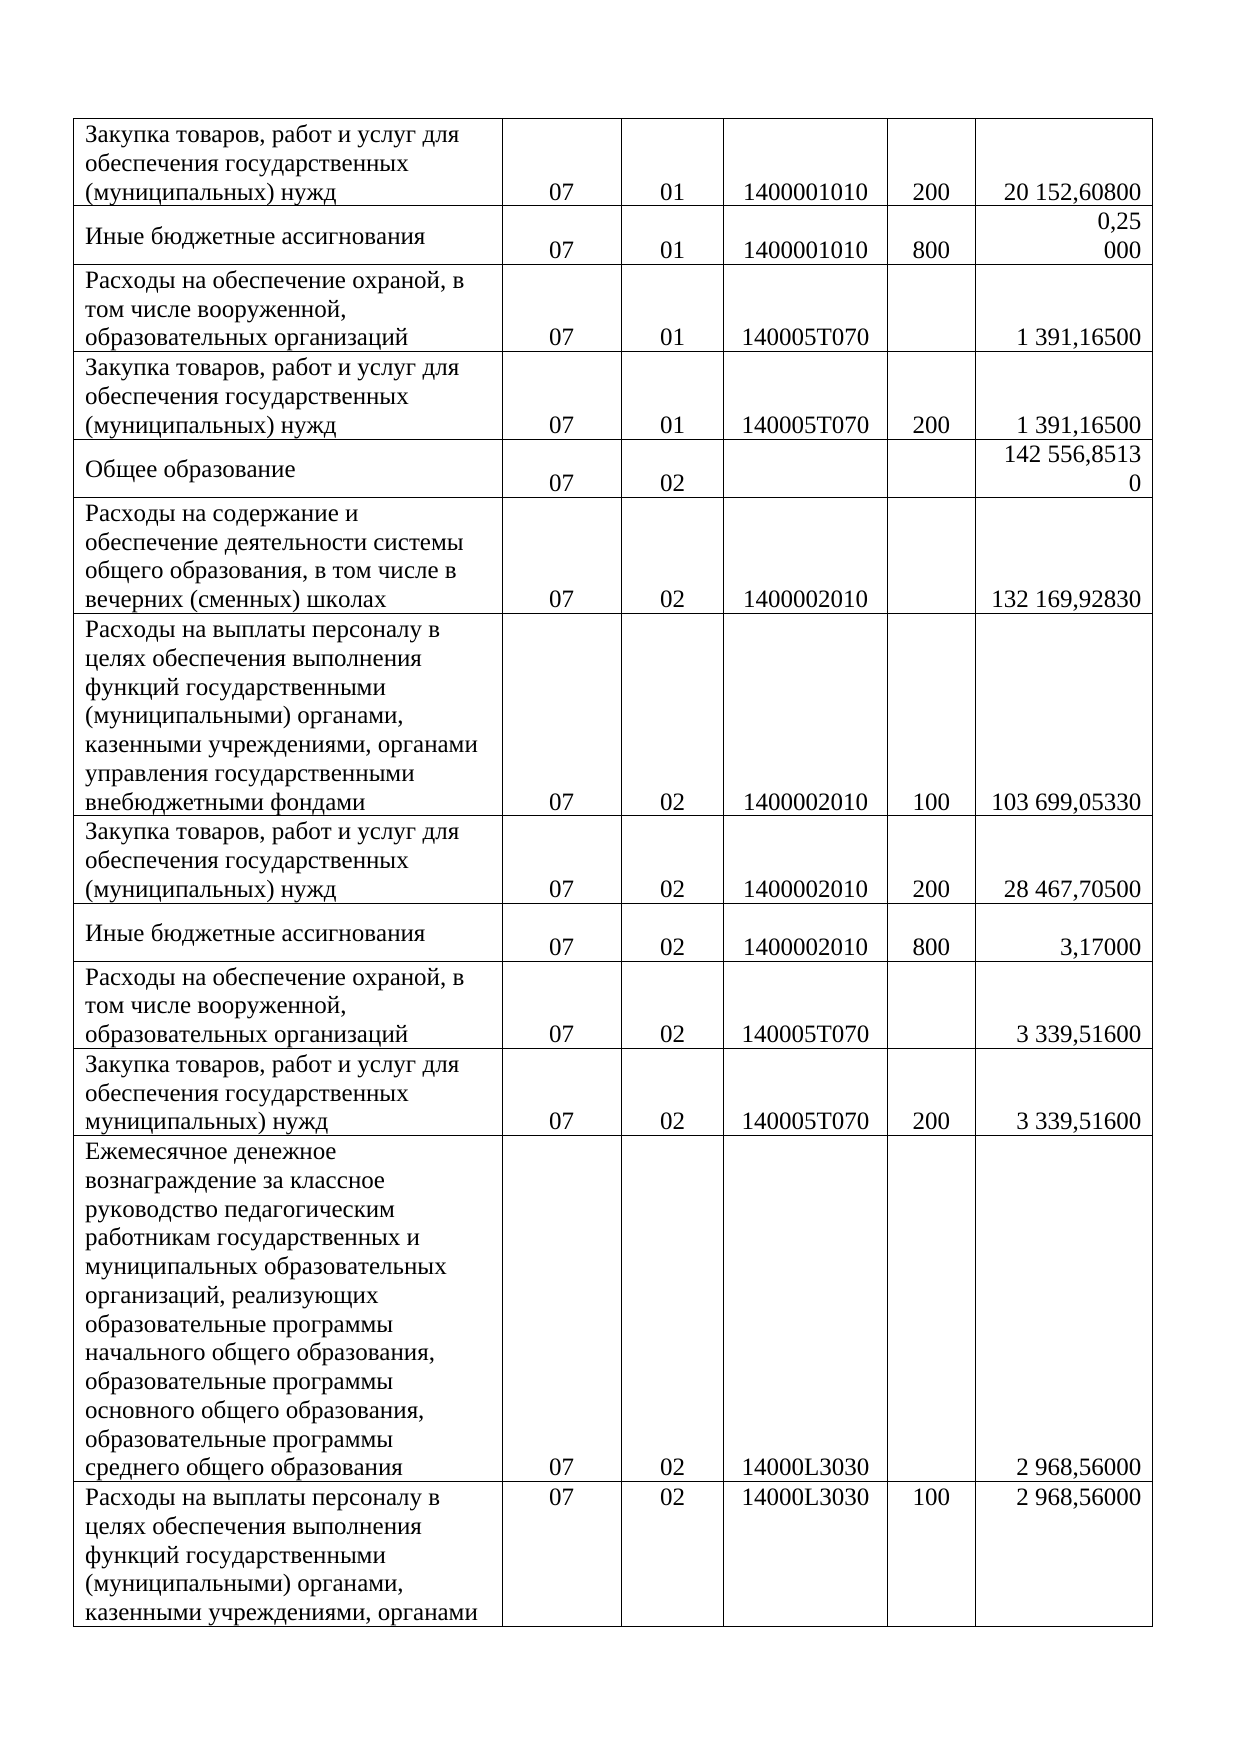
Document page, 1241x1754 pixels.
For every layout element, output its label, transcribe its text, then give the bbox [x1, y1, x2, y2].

table_cell 07 [503, 1049, 621, 1135]
table_cell 01 [622, 352, 723, 438]
table_cell 800 [888, 206, 975, 264]
table_cell 02 [622, 816, 723, 903]
table_cell 3 339,51600 [976, 1049, 1152, 1135]
table_cell 07 [503, 206, 621, 264]
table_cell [74, 1482, 502, 1626]
table_cell 3 339,51600 [976, 962, 1152, 1048]
table_cell 01 [622, 265, 723, 351]
table_cell 02 [622, 614, 723, 815]
table_cell 100 [888, 1482, 975, 1626]
table_cell 200 [888, 816, 975, 903]
table_cell Иные бюджетные ассигнования [74, 206, 502, 264]
table_cell 02 [622, 962, 723, 1048]
table_cell 1400002010 [724, 498, 887, 613]
table_cell 20 152,60800 [976, 119, 1152, 205]
table_cell 800 [888, 904, 975, 961]
table_cell 3,17000 [976, 904, 1152, 961]
table_cell [888, 498, 975, 613]
table_cell 200 [888, 352, 975, 438]
table_cell 07 [503, 352, 621, 438]
table_cell 142 556,85130 [976, 440, 1152, 497]
table_cell 01 [622, 119, 723, 205]
table_cell 14000L3030 [724, 1482, 887, 1626]
table_cell 02 [622, 1049, 723, 1135]
table_cell 1 391,16500 [976, 265, 1152, 351]
table_cell Общее образование [74, 440, 502, 497]
table_cell 07 [503, 904, 621, 961]
table_cell 2 968,56000 [976, 1482, 1152, 1626]
table_cell 07 [503, 816, 621, 903]
table_cell Расходы на обеспечение охраной, в том числе вооруженной, образовательных организаций [74, 962, 502, 1048]
table_cell Закупка товаров, работ и услуг для обеспечения государственных (муниципальных) нужд [74, 816, 502, 903]
table_cell 200 [888, 119, 975, 205]
table_cell 02 [622, 498, 723, 613]
table_cell 07 [503, 614, 621, 815]
table_cell Ежемесячное денежное вознаграждение за классное руководство педагогическим работникам государственных и муниципальных образовательных организаций, реализующих образовательные программы начального общего образования, образовательные программы основного общего образования, образовательные программы среднего общего образования [74, 1136, 502, 1481]
table_cell 07 [503, 440, 621, 497]
table_cell 1 391,16500 [976, 352, 1152, 438]
table_cell [888, 962, 975, 1048]
table_cell 07 [503, 265, 621, 351]
table_cell 02 [622, 904, 723, 961]
table_cell 1400001010 [724, 206, 887, 264]
table_cell 07 [503, 962, 621, 1048]
table_cell Закупка товаров, работ и услуг для обеспечения государственных муниципальных) нужд [74, 1049, 502, 1135]
table_cell 1400002010 [724, 816, 887, 903]
table_cell 0,25000 [976, 206, 1152, 264]
table_cell 1400001010 [724, 119, 887, 205]
table_cell 07 [503, 1136, 621, 1481]
table_cell [724, 440, 887, 497]
table_cell Закупка товаров, работ и услуг для обеспечения государственных (муниципальных) нужд [74, 352, 502, 438]
table_cell 1400002010 [724, 904, 887, 961]
table_cell 28 467,70500 [976, 816, 1152, 903]
table_cell 02 [622, 440, 723, 497]
table_cell Иные бюджетные ассигнования [74, 904, 502, 961]
table_cell 07 [503, 498, 621, 613]
table_cell Расходы на содержание и обеспечение деятельности системы общего образования, в том числе в вечерних (сменных) школах [74, 498, 502, 613]
table_cell 02 [622, 1482, 723, 1626]
table_cell 1400002010 [724, 614, 887, 815]
table_cell 100 [888, 614, 975, 815]
table_cell [888, 1136, 975, 1481]
table_cell 07 [503, 119, 621, 205]
table_cell 07 [503, 1482, 621, 1626]
table_cell [888, 440, 975, 497]
table_cell 14000L3030 [724, 1136, 887, 1481]
table_cell 200 [888, 1049, 975, 1135]
table_cell Расходы на обеспечение охраной, в том числе вооруженной, образовательных организаций [74, 265, 502, 351]
table_cell 103 699,05330 [976, 614, 1152, 815]
table_cell 02 [622, 1136, 723, 1481]
table_cell 140005Т070 [724, 1049, 887, 1135]
table_cell 140005Т070 [724, 962, 887, 1048]
table_cell 01 [622, 206, 723, 264]
table_cell 2 968,56000 [976, 1136, 1152, 1481]
table_cell [888, 265, 975, 351]
table_cell Закупка товаров, работ и услуг для обеспечения государственных (муниципальных) нужд [74, 119, 502, 205]
table_cell 132 169,92830 [976, 498, 1152, 613]
table_cell 140005Т070 [724, 352, 887, 438]
table_cell 140005Т070 [724, 265, 887, 351]
